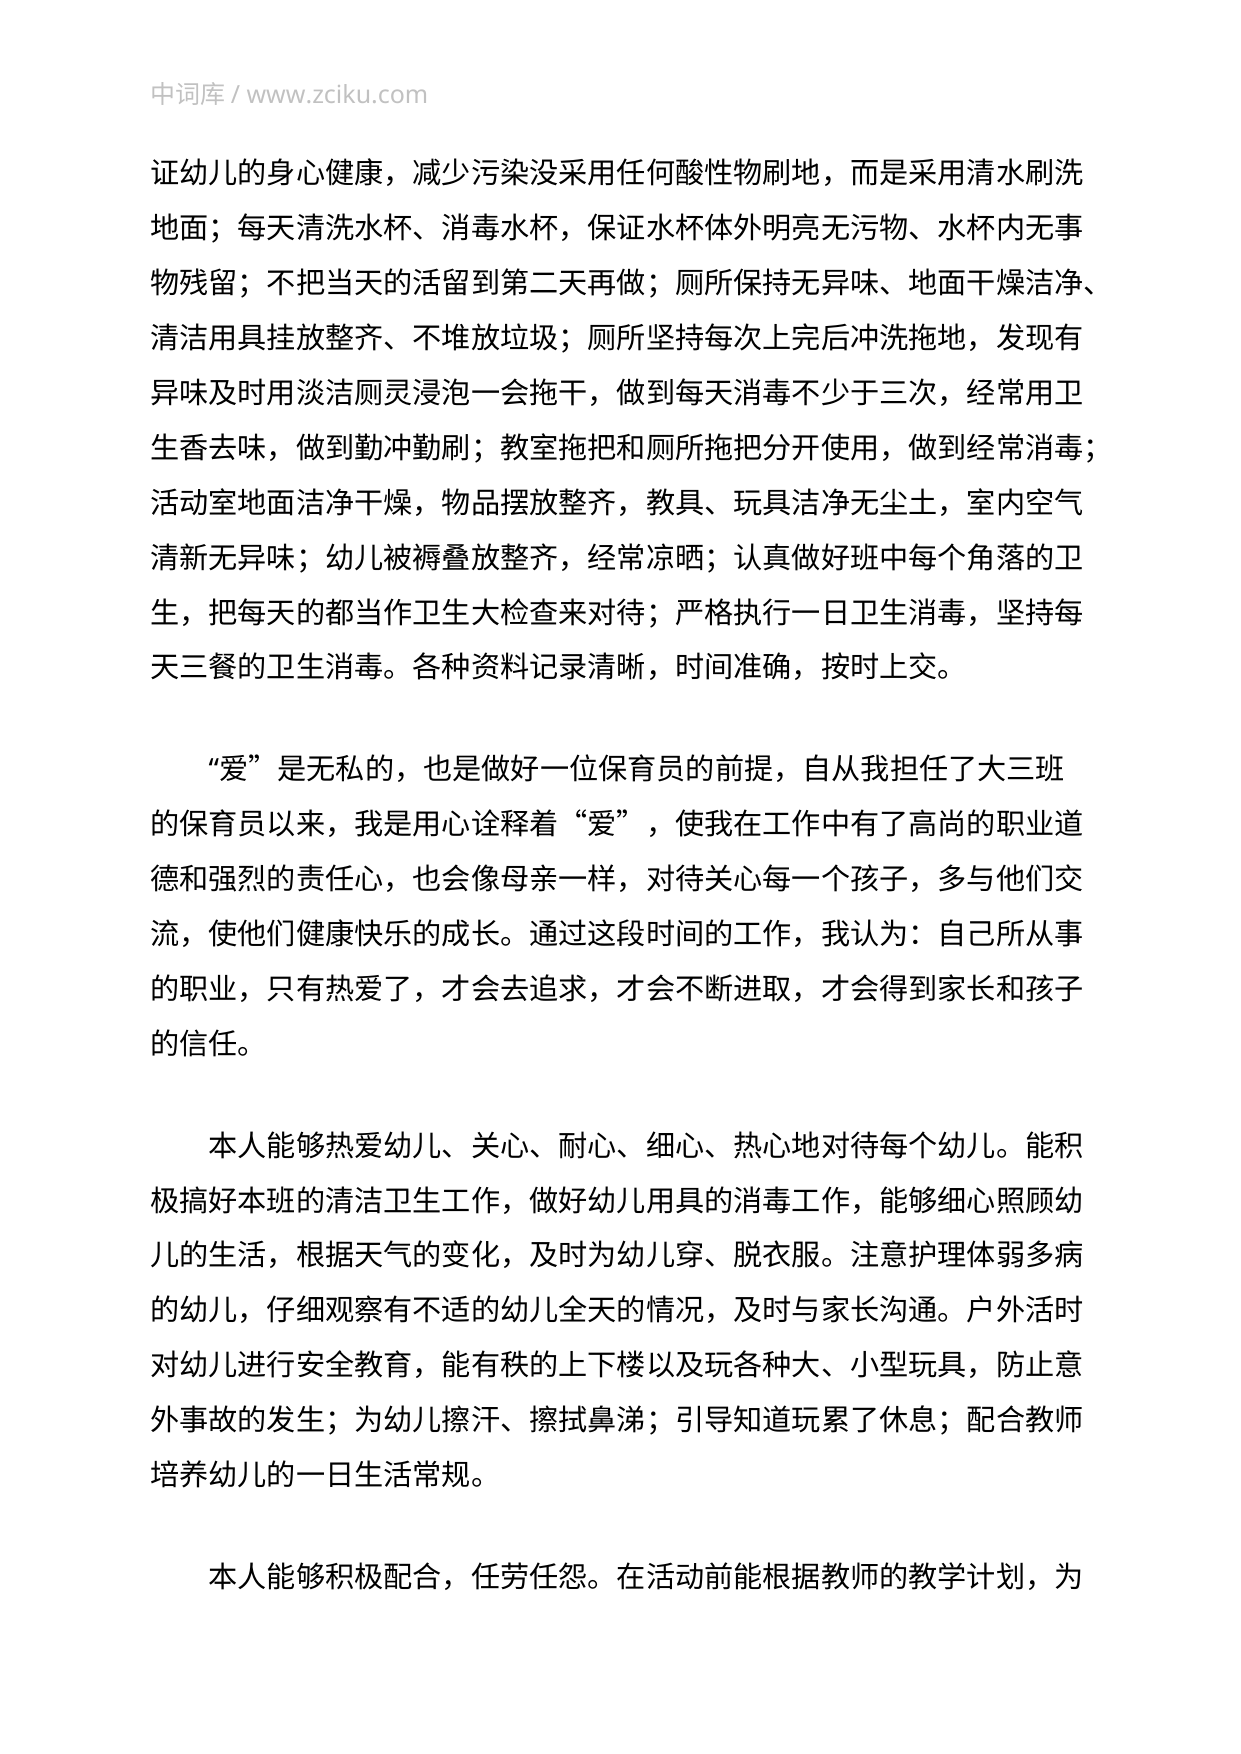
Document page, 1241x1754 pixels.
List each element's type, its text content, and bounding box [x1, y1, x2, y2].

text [150, 1553, 1090, 1596]
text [150, 150, 1090, 686]
text 本人能够热爱幼儿、关心、耐心、细心、热心地对待每个幼儿。能积极搞好本班的清洁卫生工作，做好幼儿用具的消毒工作，能够细心照顾幼儿的生活，根据天气的变化，及时为幼儿穿、脱衣服。注意护理体弱多病的幼儿，仔细观察有不适的幼儿全天的情况，及时与家长沟通。户外活时对幼儿进行安全教育，能有秩的上下楼以及玩各种大、小型玩具，防止意外事故的发生；为幼儿擦汗、擦拭鼻涕；引导知道玩累了休息；配合教师培养幼儿的一日生活常规。 [150, 1122, 1090, 1494]
text “爱”是无私的，也是做好一位保育员的前提，自从我担任了大三班的保育员以来，我是用心诠释着“爱”，使我在工作中有了高尚的职业道德和强烈的责任心，也会像母亲一样，对待关心每一个孩子，多与他们交流，使他们健康快乐的成长。通过这段时间的工作，我认为：自己所从事的职业，只有热爱了，才会去追求，才会不断进取，才会得到家长和孩子的信任。 [150, 746, 1090, 1063]
